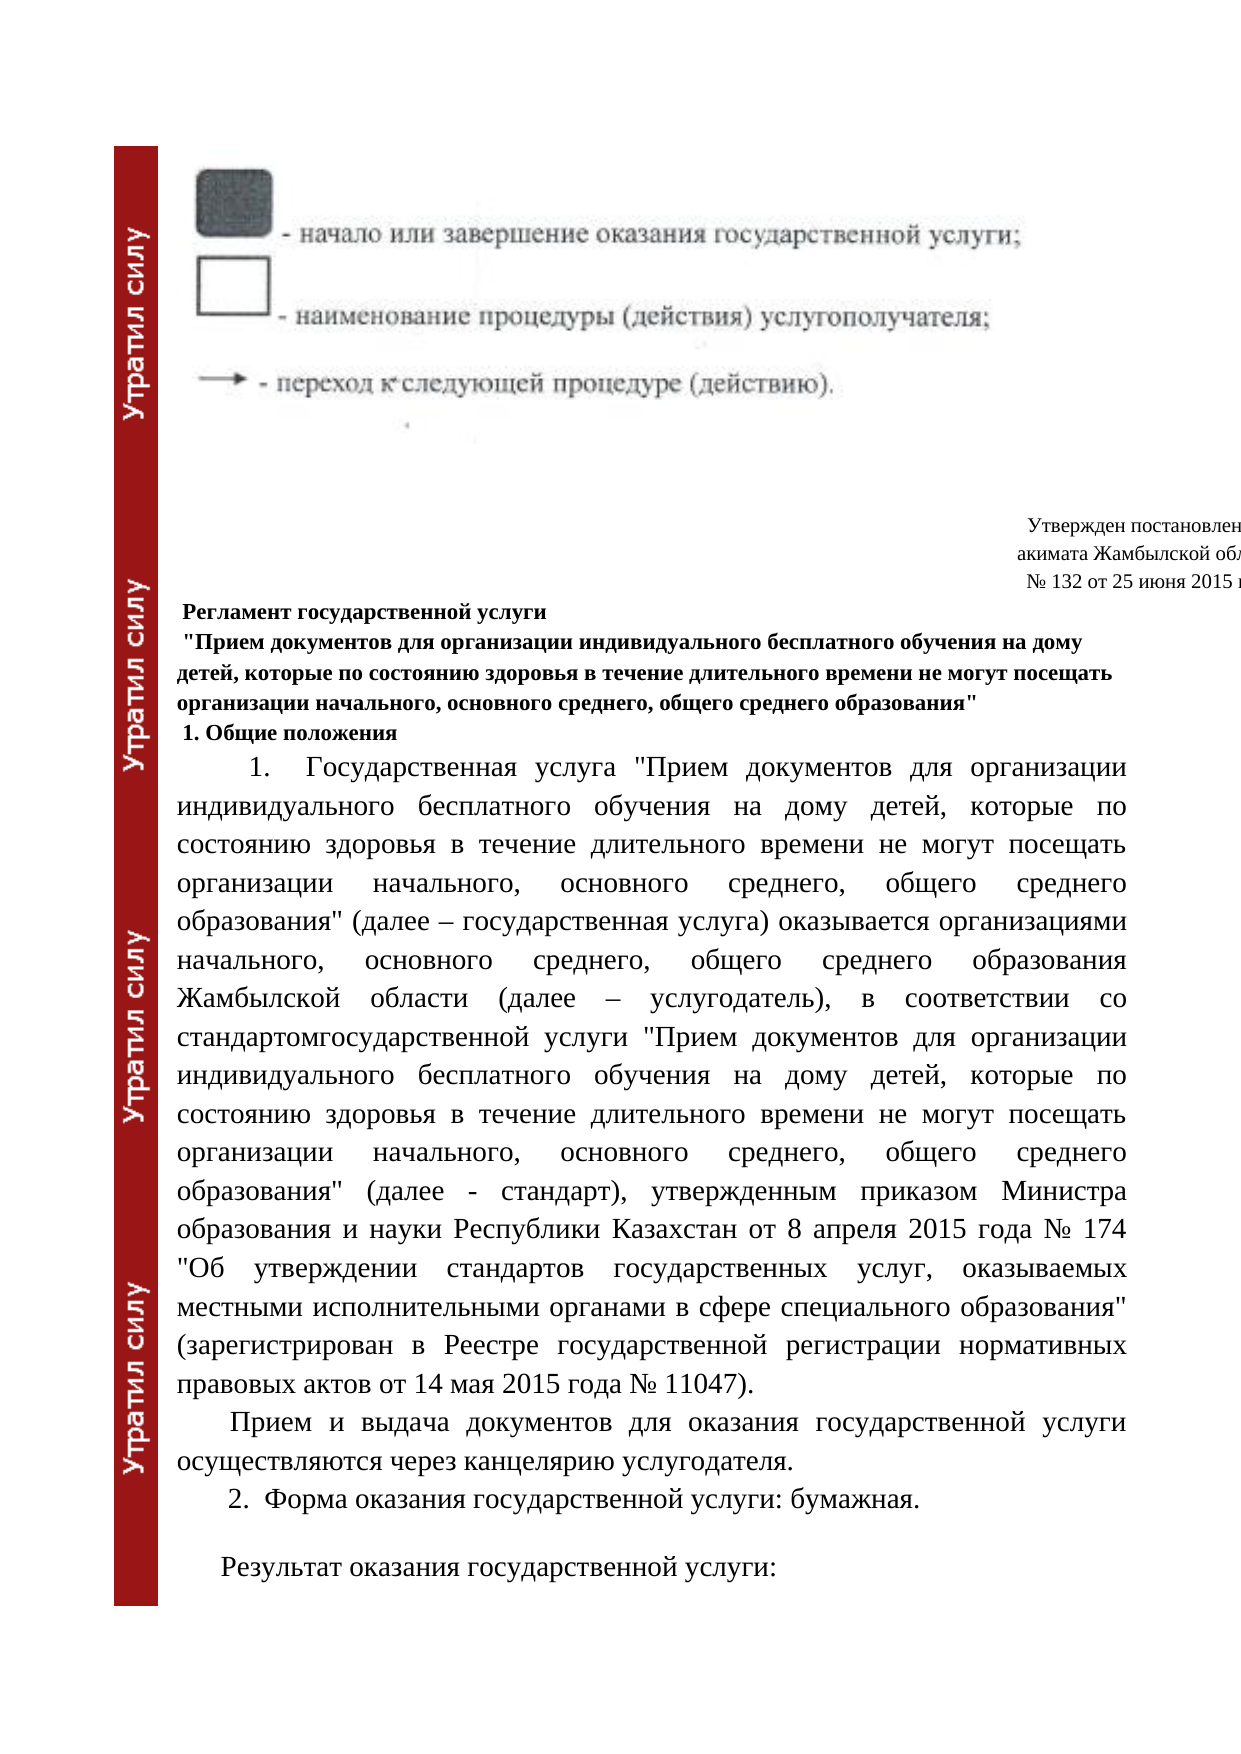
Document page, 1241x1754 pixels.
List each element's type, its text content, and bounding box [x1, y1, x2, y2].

picture [114, 745, 158, 749]
text "Прием документов для организации индивидуального бесплатного обучения на дому детей, которые по состоянию здоровья в течение длительного времени не могут посещать организации начального, основного среднего, общего среднего образования" [112, 628, 1128, 715]
text Результат оказания государственной услуги: [112, 1549, 1128, 1583]
text 2. Форма оказания государственной услуги: бумажная. [112, 1481, 1128, 1545]
picture [114, 1545, 158, 1549]
picture [114, 1399, 158, 1404]
picture [176, 150, 1029, 444]
picture [114, 1476, 158, 1481]
text 1. Общие положения [112, 719, 1128, 745]
picture [114, 624, 158, 628]
table_header [101, 512, 912, 598]
text Прием и выдача документов для оказания государственной услуги осуществляются через канцелярию услугодателя. [112, 1404, 1128, 1476]
picture [114, 146, 158, 512]
text Регламент государственной услуги [112, 598, 1128, 624]
picture [114, 715, 158, 719]
text 1. Государственная услуга "Прием документов для организации индивидуального бесплатного обучения на дому детей, которые по состоянию здоровья в течение длительного времени не могут посещать организации начального, основного среднего, общего среднего образования" (далее – государственная услуга) оказывается организациями начального, основного среднего, общего среднего образования Жамбылской области (далее – услугодатель), в соответствии со стандартомгосударственной услуги "Прием документов для организации индивидуального бесплатного обучения на дому детей, которые по состоянию здоровья в течение длительного времени не могут посещать организации начального, основного среднего, общего среднего образования" (далее - стандарт), утвержденным приказом Министра образования и науки Республики Казахстан от 8 апреля 2015 года № 174 "Об утверждении стандартов государственных услуг, оказываемых местными исполнительными органами в сфере специального образования" (зарегистрирован в Реестре государственной регистрации нормативных правовых актов от 14 мая 2015 года № 11047). [112, 749, 1128, 1399]
picture [114, 1583, 158, 1606]
table_header Утвержден постановлением акимата Жамбылской области № 132 от 25 июня 2015 года [912, 512, 1240, 598]
